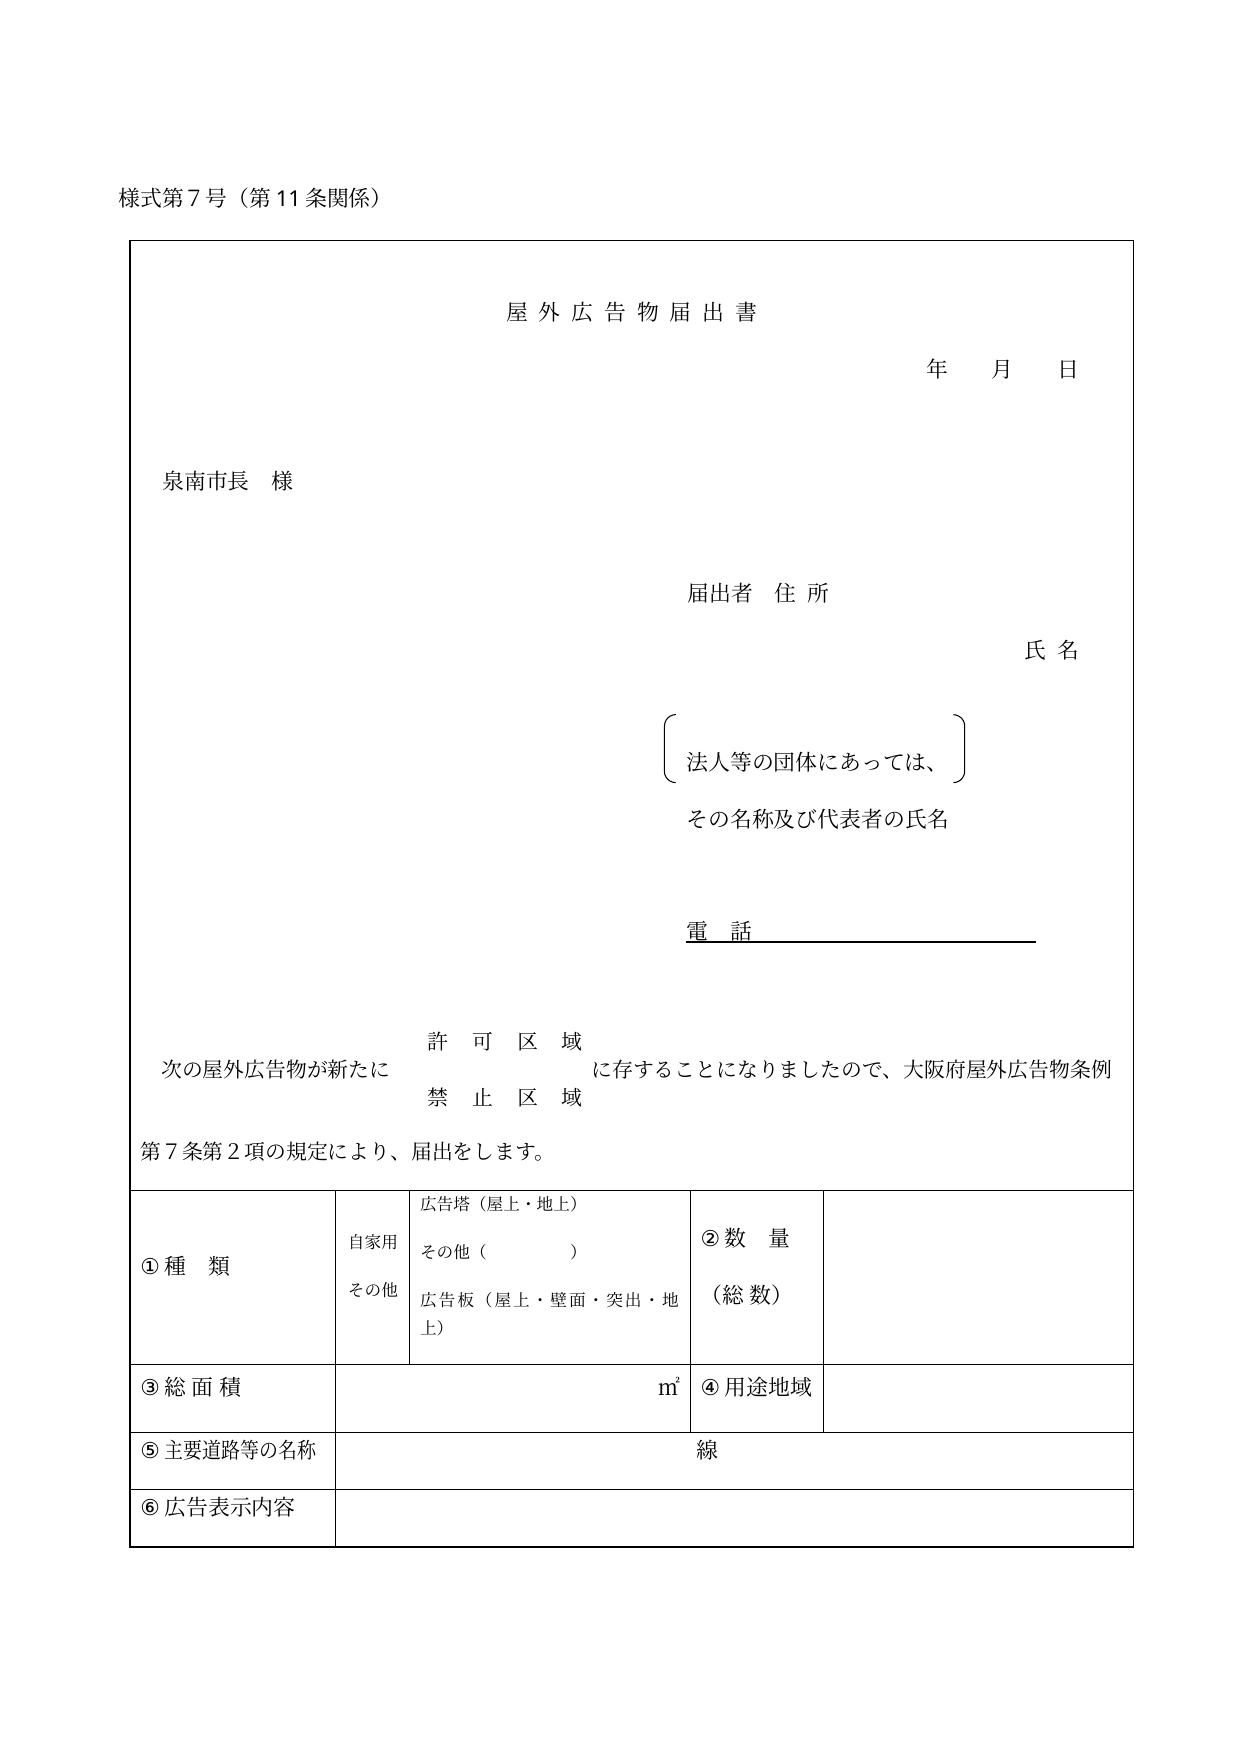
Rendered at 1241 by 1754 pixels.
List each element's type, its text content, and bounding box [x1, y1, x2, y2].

table_cell 自家用 その他 [336, 1191, 409, 1364]
table_cell ⑥広告表示内容 [131, 1490, 335, 1546]
table_cell 第７条第２項の規定により、届出をします。 [131, 1135, 1133, 1190]
table_cell 次の屋外広告物が新たに [131, 1026, 423, 1135]
table_cell [824, 1365, 1133, 1432]
table_cell ④用途地域 [691, 1365, 823, 1432]
table_cell ①種 類 [131, 1191, 335, 1364]
text 様式第７号（第11条関係） [96, 179, 1122, 214]
table_cell [336, 1490, 1133, 1546]
table_cell に存することになりましたので、大阪府屋外広告物条例 [587, 1026, 1133, 1135]
table_cell ③総 面 積 [131, 1365, 335, 1432]
table_cell ㎡ [336, 1365, 690, 1432]
table_cell [824, 1191, 1133, 1364]
table_cell 線 [336, 1433, 1133, 1489]
table_cell ⑤主要道路等の名称 [131, 1433, 335, 1489]
table_cell 許可区域 禁止区域 [423, 1026, 587, 1135]
table_header 屋外広告物届出書 年 月 日 泉南市長 様 届出者 住所 氏名 法人等の団体にあっては、 その名称及び代表者の氏名 電 話 [131, 241, 1133, 1026]
table_cell 広告塔（屋上・地上） その他（ ） 広告板（屋上・壁面・突出・地上） [410, 1191, 690, 1364]
table_cell ②数 量 （総 数） [691, 1191, 823, 1364]
